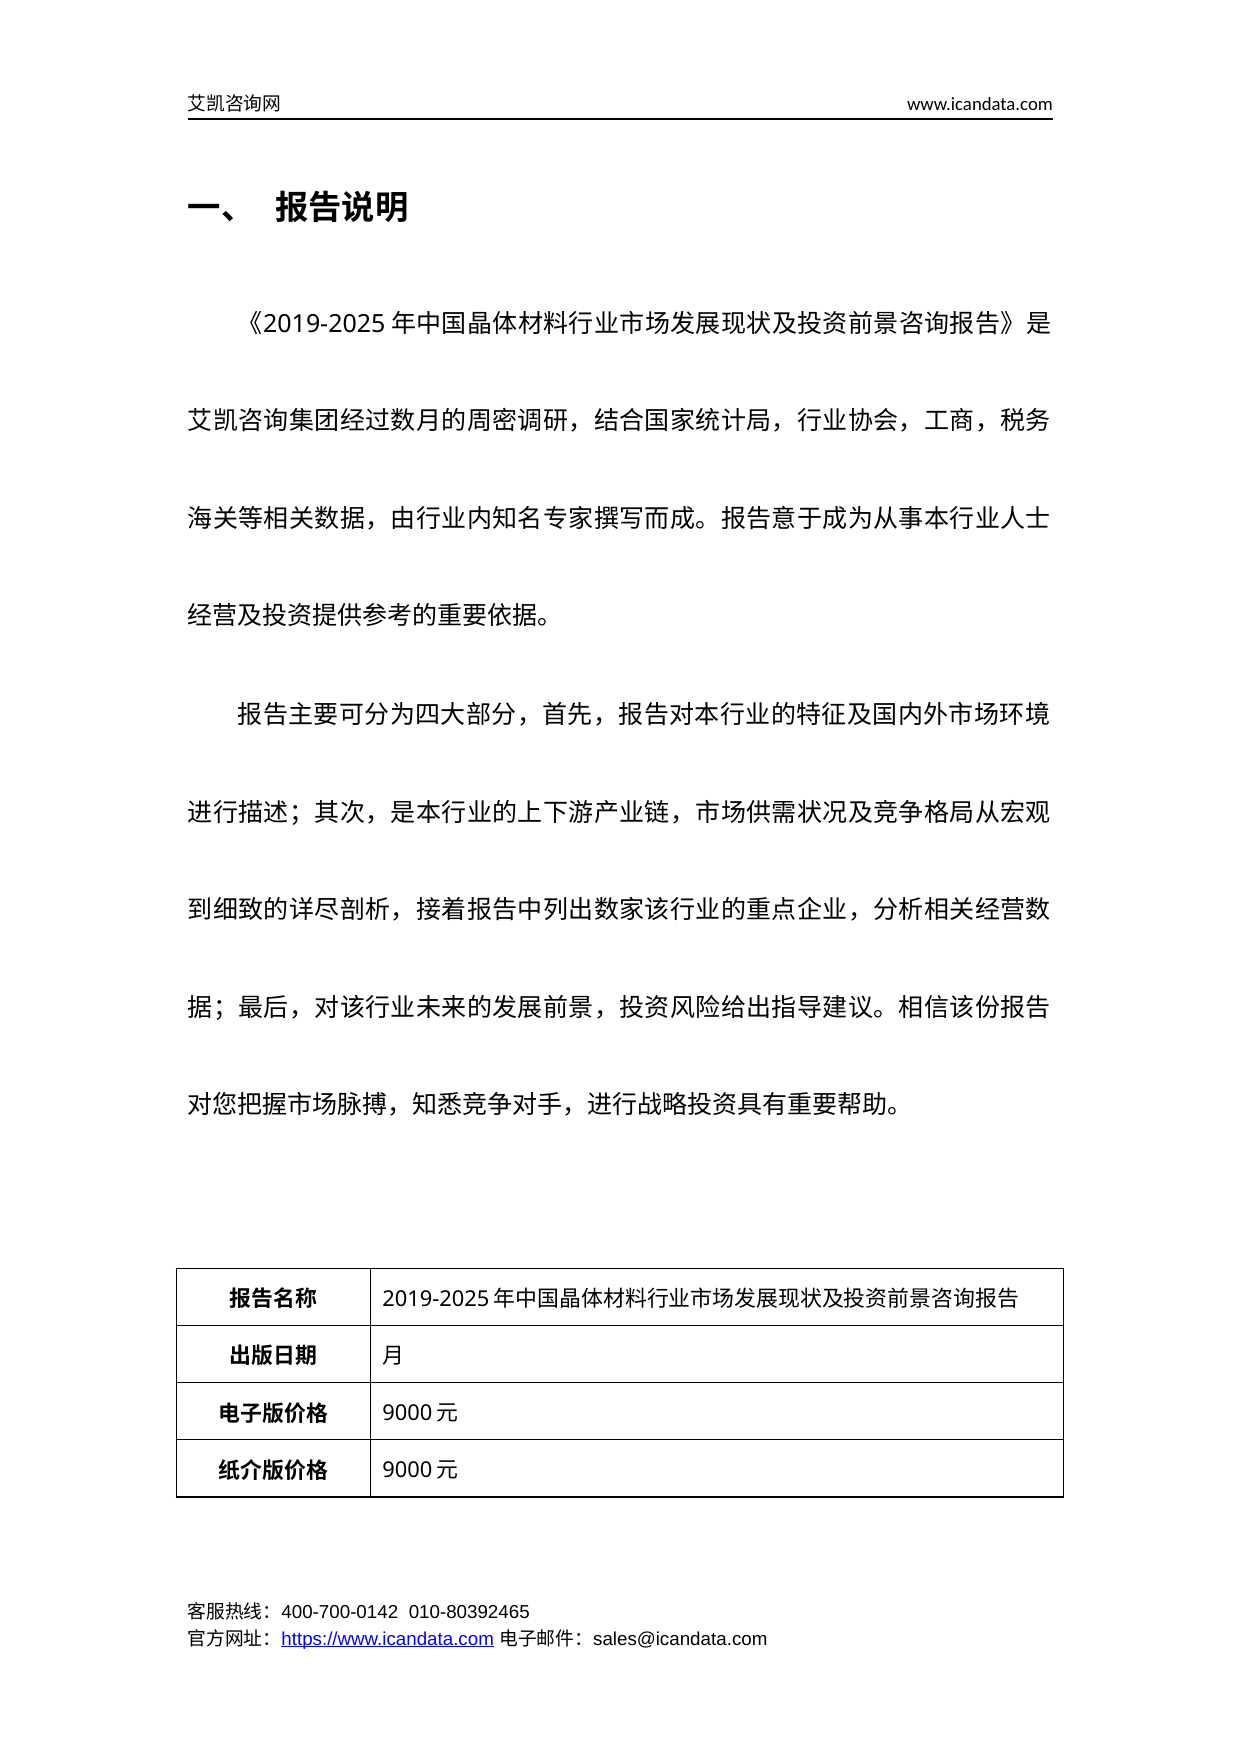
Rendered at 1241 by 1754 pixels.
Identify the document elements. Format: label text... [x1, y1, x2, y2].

text 《2019-2025年中国晶体材料行业市场发展现状及投资前景咨询报告》是艾凯咨询集团经过数月的周密调研，结合国家统计局，行业协会，工商，税务海关等相关数据，由行业内知名专家撰写而成。报告意于成为从事本行业人士经营及投资提供参考的重要依据。 [187, 289, 1053, 646]
table_header 2019-2025年中国晶体材料行业市场发展现状及投资前景咨询报告 [371, 1269, 1063, 1325]
table_cell 9000元 [371, 1383, 1063, 1439]
table_cell 9000元 [371, 1440, 1063, 1496]
table_cell 纸介版价格 [177, 1440, 370, 1496]
table_cell 电子版价格 [177, 1383, 370, 1439]
table_cell 出版日期 [177, 1326, 370, 1382]
subtitle 报告说明 [187, 172, 1053, 237]
table_header 报告名称 [177, 1269, 370, 1325]
table_cell 月 [371, 1326, 1063, 1382]
text 报告主要可分为四大部分，首先，报告对本行业的特征及国内外市场环境进行描述；其次，是本行业的上下游产业链，市场供需状况及竞争格局从宏观到细致的详尽剖析，接着报告中列出数家该行业的重点企业，分析相关经营数据；最后，对该行业未来的发展前景，投资风险给出指导建议。相信该份报告对您把握市场脉搏，知悉竞争对手，进行战略投资具有重要帮助。 [187, 681, 1053, 1136]
